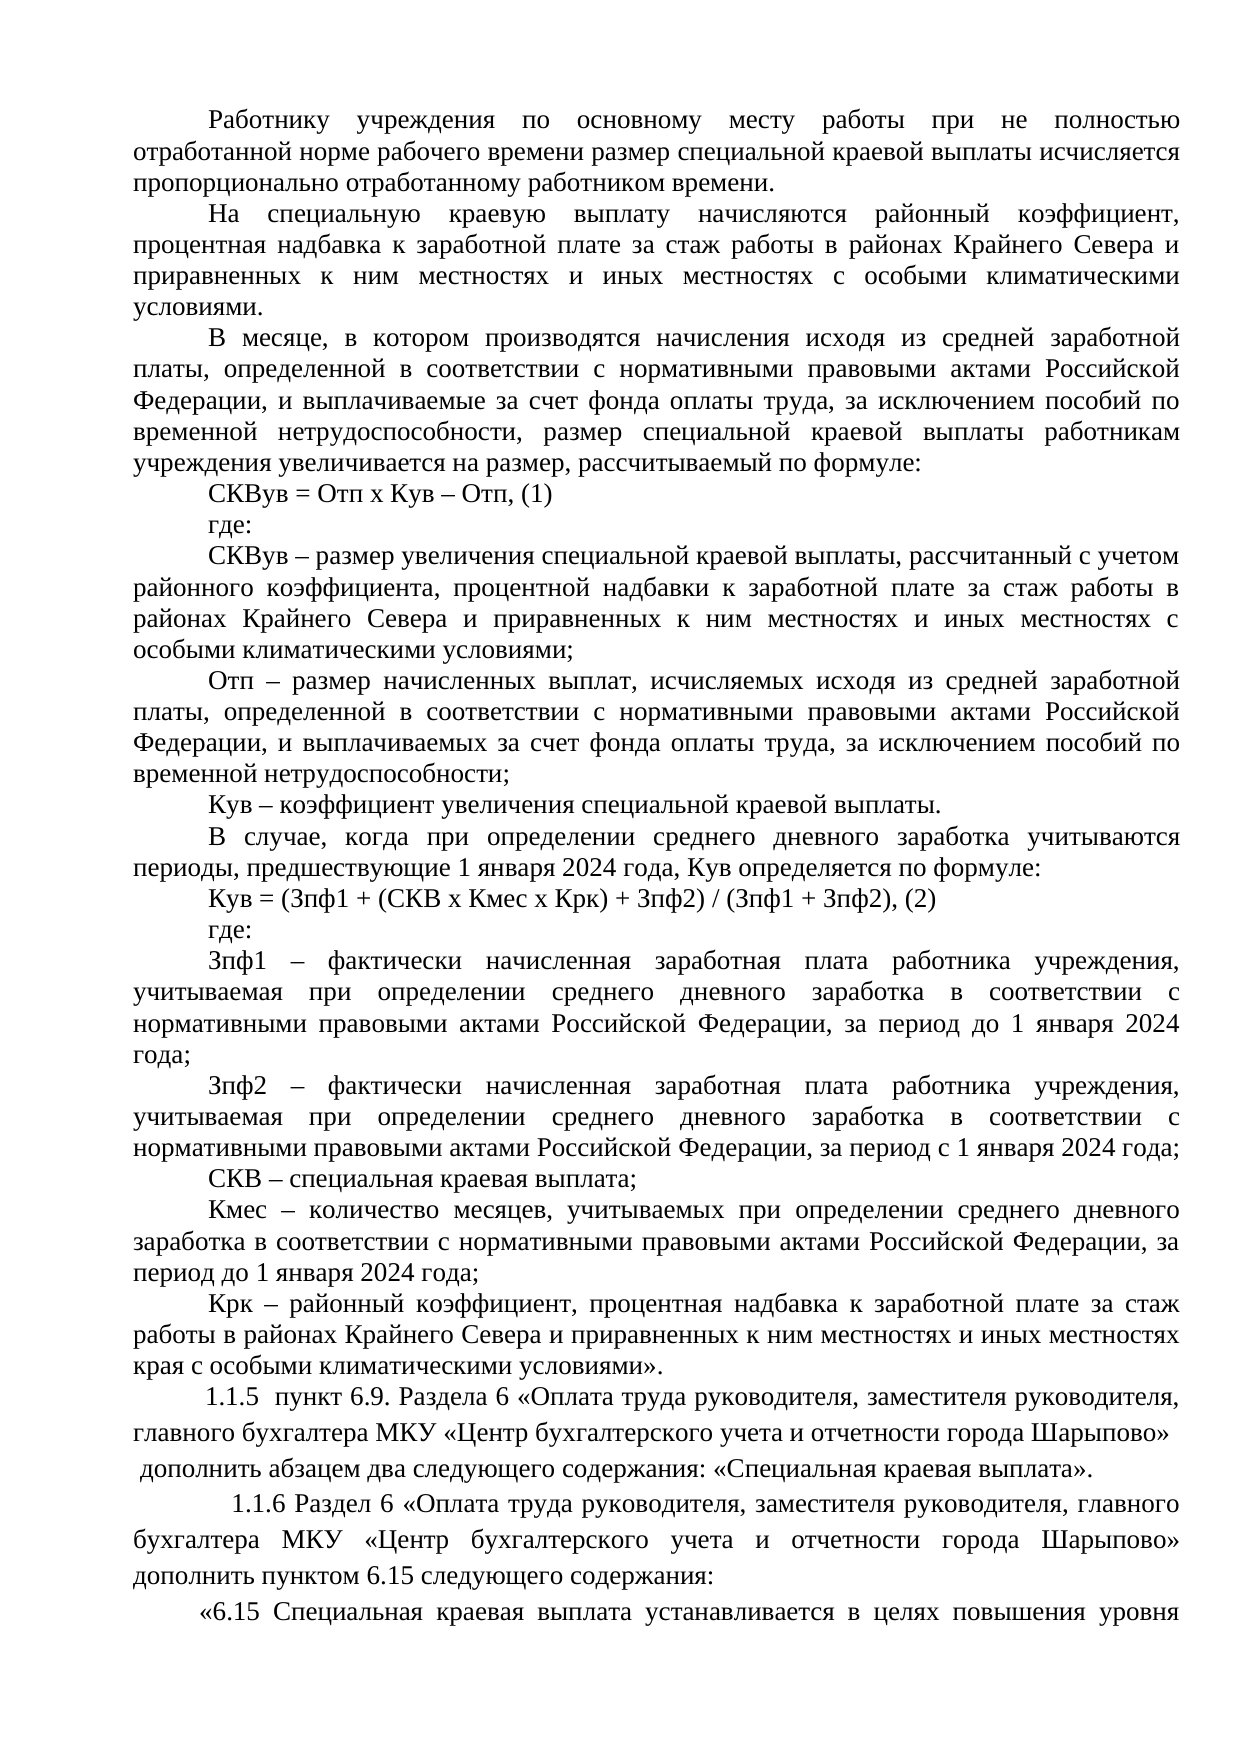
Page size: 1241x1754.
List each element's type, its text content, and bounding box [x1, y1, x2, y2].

text На специальную краевую выплату начисляются районный коэффициент, процентная надбавка к заработной плате за стаж работы в районах Крайнего Севера и приравненных к ним местностях и иных местностях с особыми климатическими условиями. [133, 197, 1181, 321]
text Работнику учреждения по основному месту работы при не полностью отработанной норме рабочего времени размер специальной краевой выплаты исчисляется пропорционально отработанному работником времени. [133, 103, 1181, 197]
text дополнить абзацем два следующего содержания: «Специальная краевая выплата». [133, 1452, 1181, 1483]
text В месяце, в котором производятся начисления исходя из средней заработной платы, определенной в соответствии с нормативными правовыми актами Российской Федерации, и выплачиваемые за счет фонда оплаты труда, за исключением пособий по временной нетрудоспособности, размер специальной краевой выплаты работникам учреждения увеличивается на размер, рассчитываемый по формуле: [133, 321, 1181, 477]
text Кув – коэффициент увеличения специальной краевой выплаты. [133, 789, 1181, 820]
text СКВув – размер увеличения специальной краевой выплаты, рассчитанный с учетом районного коэффициента, процентной надбавки к заработной плате за стаж работы в районах Крайнего Севера и приравненных к ним местностях и иных местностях с особыми климатическими условиями; [133, 539, 1181, 664]
text Зпф1 – фактически начисленная заработная плата работника учреждения, учитываемая при определении среднего дневного заработка в соответствии с нормативными правовыми актами Российской Федерации, за период до 1 января 2024 года; [133, 944, 1181, 1069]
text Кмес – количество месяцев, учитываемых при определении среднего дневного заработка в соответствии с нормативными правовыми актами Российской Федерации, за период до 1 января 2024 года; [133, 1193, 1181, 1287]
text 1.1.5 пункт 6.9. Раздела 6 «Оплата труда руководителя, заместителя руководителя, главного бухгалтера МКУ «Центр бухгалтерского учета и отчетности города Шарыпово» [133, 1380, 1181, 1447]
text СКВ – специальная краевая выплата; [133, 1162, 1181, 1193]
text 1.1.6 Раздел 6 «Оплата труда руководителя, заместителя руководителя, главного бухгалтера МКУ «Центр бухгалтерского учета и отчетности города Шарыпово» дополнить пунктом 6.15 следующего содержания: [133, 1488, 1181, 1590]
text В случае, когда при определении среднего дневного заработка учитываются периоды, предшествующие 1 января 2024 года, Кув определяется по формуле: [133, 820, 1181, 882]
text где: [133, 913, 1181, 944]
text где: [133, 508, 1181, 539]
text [133, 1595, 1181, 1626]
text Крк – районный коэффициент, процентная надбавка к заработной плате за стаж работы в районах Крайнего Севера и приравненных к ним местностях и иных местностях края с особыми климатическими условиями». [133, 1287, 1181, 1380]
text Отп – размер начисленных выплат, исчисляемых исходя из средней заработной платы, определенной в соответствии с нормативными правовыми актами Российской Федерации, и выплачиваемых за счет фонда оплаты труда, за исключением пособий по временной нетрудоспособности; [133, 664, 1181, 789]
text СКВув = Отп x Кув – Отп, (1) [133, 477, 1181, 508]
text Кув = (Зпф1 + (СКВ х Кмес х Крк) + Зпф2) / (Зпф1 + Зпф2), (2) [133, 882, 1181, 913]
text Зпф2 – фактически начисленная заработная плата работника учреждения, учитываемая при определении среднего дневного заработка в соответствии с нормативными правовыми актами Российской Федерации, за период с 1 января 2024 года; [133, 1069, 1181, 1162]
